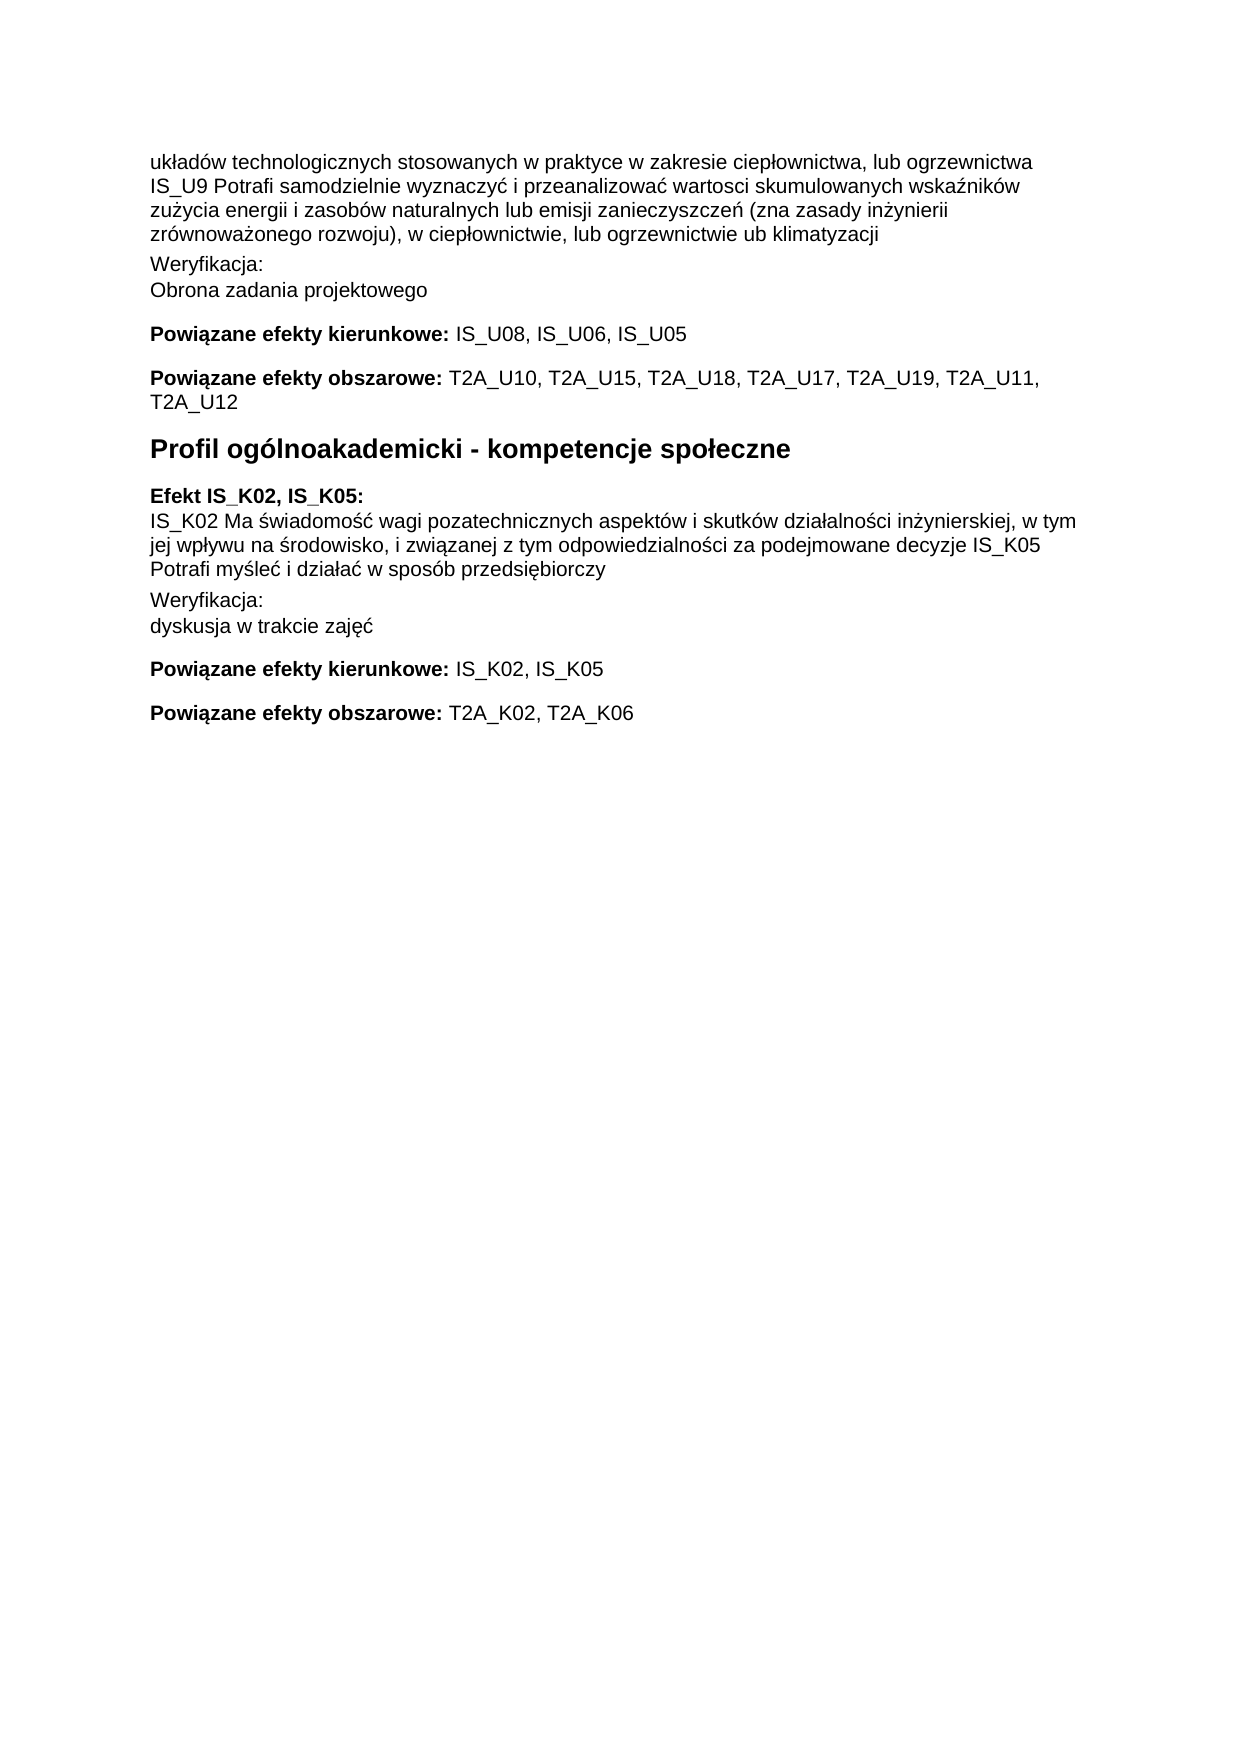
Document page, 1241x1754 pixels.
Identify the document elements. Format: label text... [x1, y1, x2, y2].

text Obrona zadania projektowego [150, 278, 1090, 302]
text Powiązane efekty obszarowe: T2A_K02, T2A_K06 [150, 701, 1090, 725]
text Powiązane efekty kierunkowe: IS_K02, IS_K05 [150, 657, 1090, 681]
text Powiązane efekty kierunkowe: IS_U08, IS_U06, IS_U05 [150, 322, 1090, 346]
text Powiązane efekty obszarowe: T2A_U10, T2A_U15, T2A_U18, T2A_U17, T2A_U19, T2A_U11, T2A_U12 [150, 366, 1090, 413]
subtitle Profil ogólnoakademicki - kompetencje społeczne [150, 433, 1090, 464]
text dyskusja w trakcie zajęć [150, 613, 1090, 637]
text Weryfikacja: [150, 252, 1090, 276]
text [150, 150, 1090, 246]
text Efekt IS_K02, IS_K05: [150, 484, 1090, 508]
text Weryfikacja: [150, 587, 1090, 611]
text IS_K02 Ma świadomość wagi pozatechnicznych aspektów i skutków działalności inżynierskiej, w tym jej wpływu na środowisko, i związanej z tym odpowiedzialności za podejmowane decyzje IS_K05 Potrafi myśleć i działać w sposób przedsiębiorczy [150, 509, 1090, 581]
